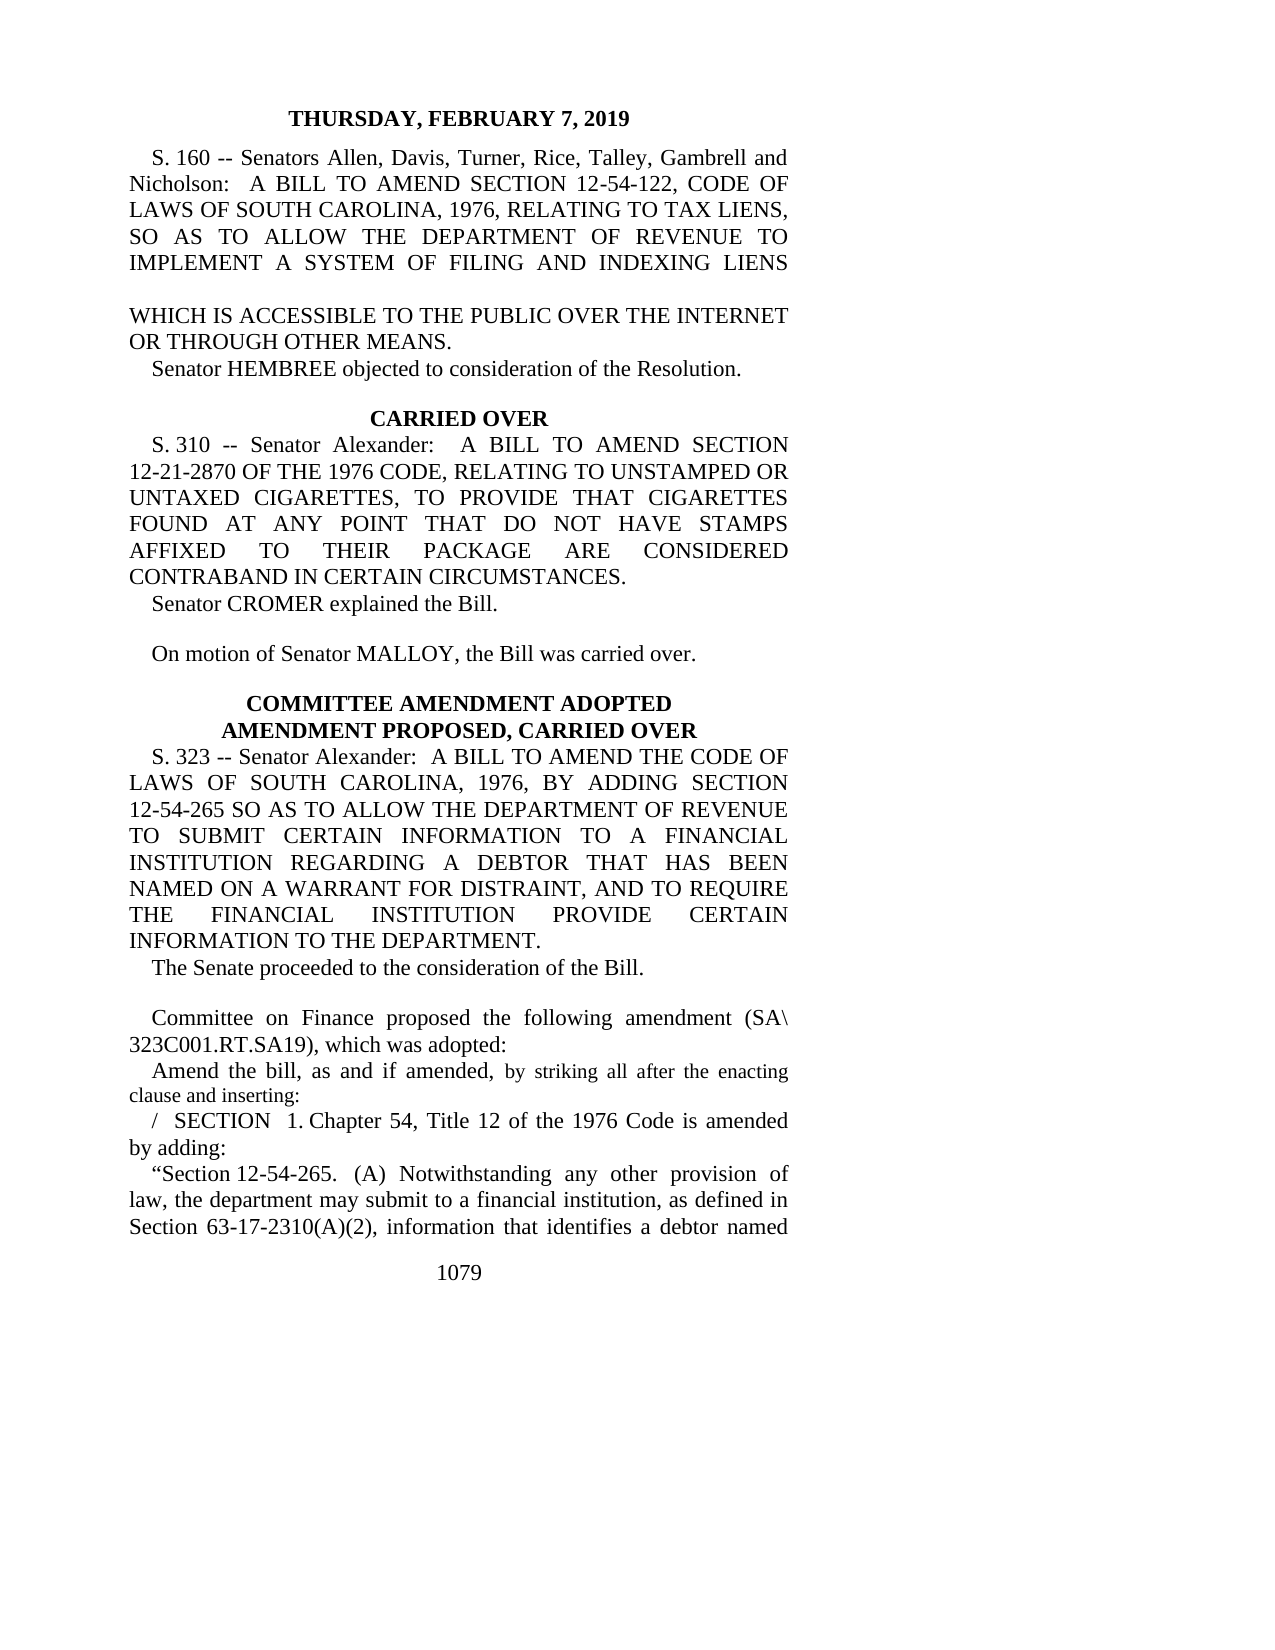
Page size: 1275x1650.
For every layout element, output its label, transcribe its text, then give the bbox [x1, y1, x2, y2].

text / SECTION 1. Chapter 54, Title 12 of the 1976 Code is amended by adding: [129, 1107, 789, 1160]
text Senator CROMER explained the Bill. [129, 589, 789, 616]
text The Senate proceeded to the consideration of the Bill. [129, 954, 789, 980]
text Amend the bill, as and if amended, by striking all after the enacting clause and inserting: [129, 1057, 789, 1107]
text On motion of Senator MALLOY, the Bill was carried over. [129, 640, 789, 666]
text Senator HEMBREE objected to consideration of the Resolution. [129, 355, 789, 381]
text S. 323 -- Senator Alexander: A BILL TO AMEND THE CODE OF LAWS OF SOUTH CAROLINA, 1976, BY ADDING SECTION 12-54-265 SO AS TO ALLOW THE DEPARTMENT OF REVENUE TO SUBMIT CERTAIN INFORMATION TO A FINANCIAL INSTITUTION REGARDING A DEBTOR THAT HAS BEEN NAMED ON A WARRANT FOR DISTRAINT, AND TO REQUIRE THE FINANCIAL INSTITUTION PROVIDE CERTAIN INFORMATION TO THE DEPARTMENT. [129, 743, 789, 954]
text S. 160 -- Senators Allen, Davis, Turner, Rice, Talley, Gambrell and Nicholson: A BILL TO AMEND SECTION 12-54-122, CODE OF LAWS OF SOUTH CAROLINA, 1976, RELATING TO TAX LIENS, SO AS TO ALLOW THE DEPARTMENT OF REVENUE TO IMPLEMENT A SYSTEM OF FILING AND INDEXING LIENS WHICH IS ACCESSIBLE TO THE PUBLIC OVER THE INTERNET OR THROUGH OTHER MEANS. [129, 144, 789, 355]
text S. 310 -- Senator Alexander: A BILL TO AMEND SECTION 12-21-2870 OF THE 1976 CODE, RELATING TO UNSTAMPED OR UNTAXED CIGARETTES, TO PROVIDE THAT CIGARETTES FOUND AT ANY POINT THAT DO NOT HAVE STAMPS AFFIXED TO THEIR PACKAGE ARE CONSIDERED CONTRABAND IN CERTAIN CIRCUMSTANCES. [129, 431, 789, 589]
text COMMITTEE AMENDMENT ADOPTED [129, 690, 789, 717]
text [129, 1160, 789, 1239]
text Committee on Finance proposed the following amendment (SA\ 323C001.RT.SA19), which was adopted: [129, 1004, 789, 1057]
text CARRIED OVER [129, 405, 789, 431]
text AMENDMENT PROPOSED, CARRIED OVER [129, 717, 789, 743]
